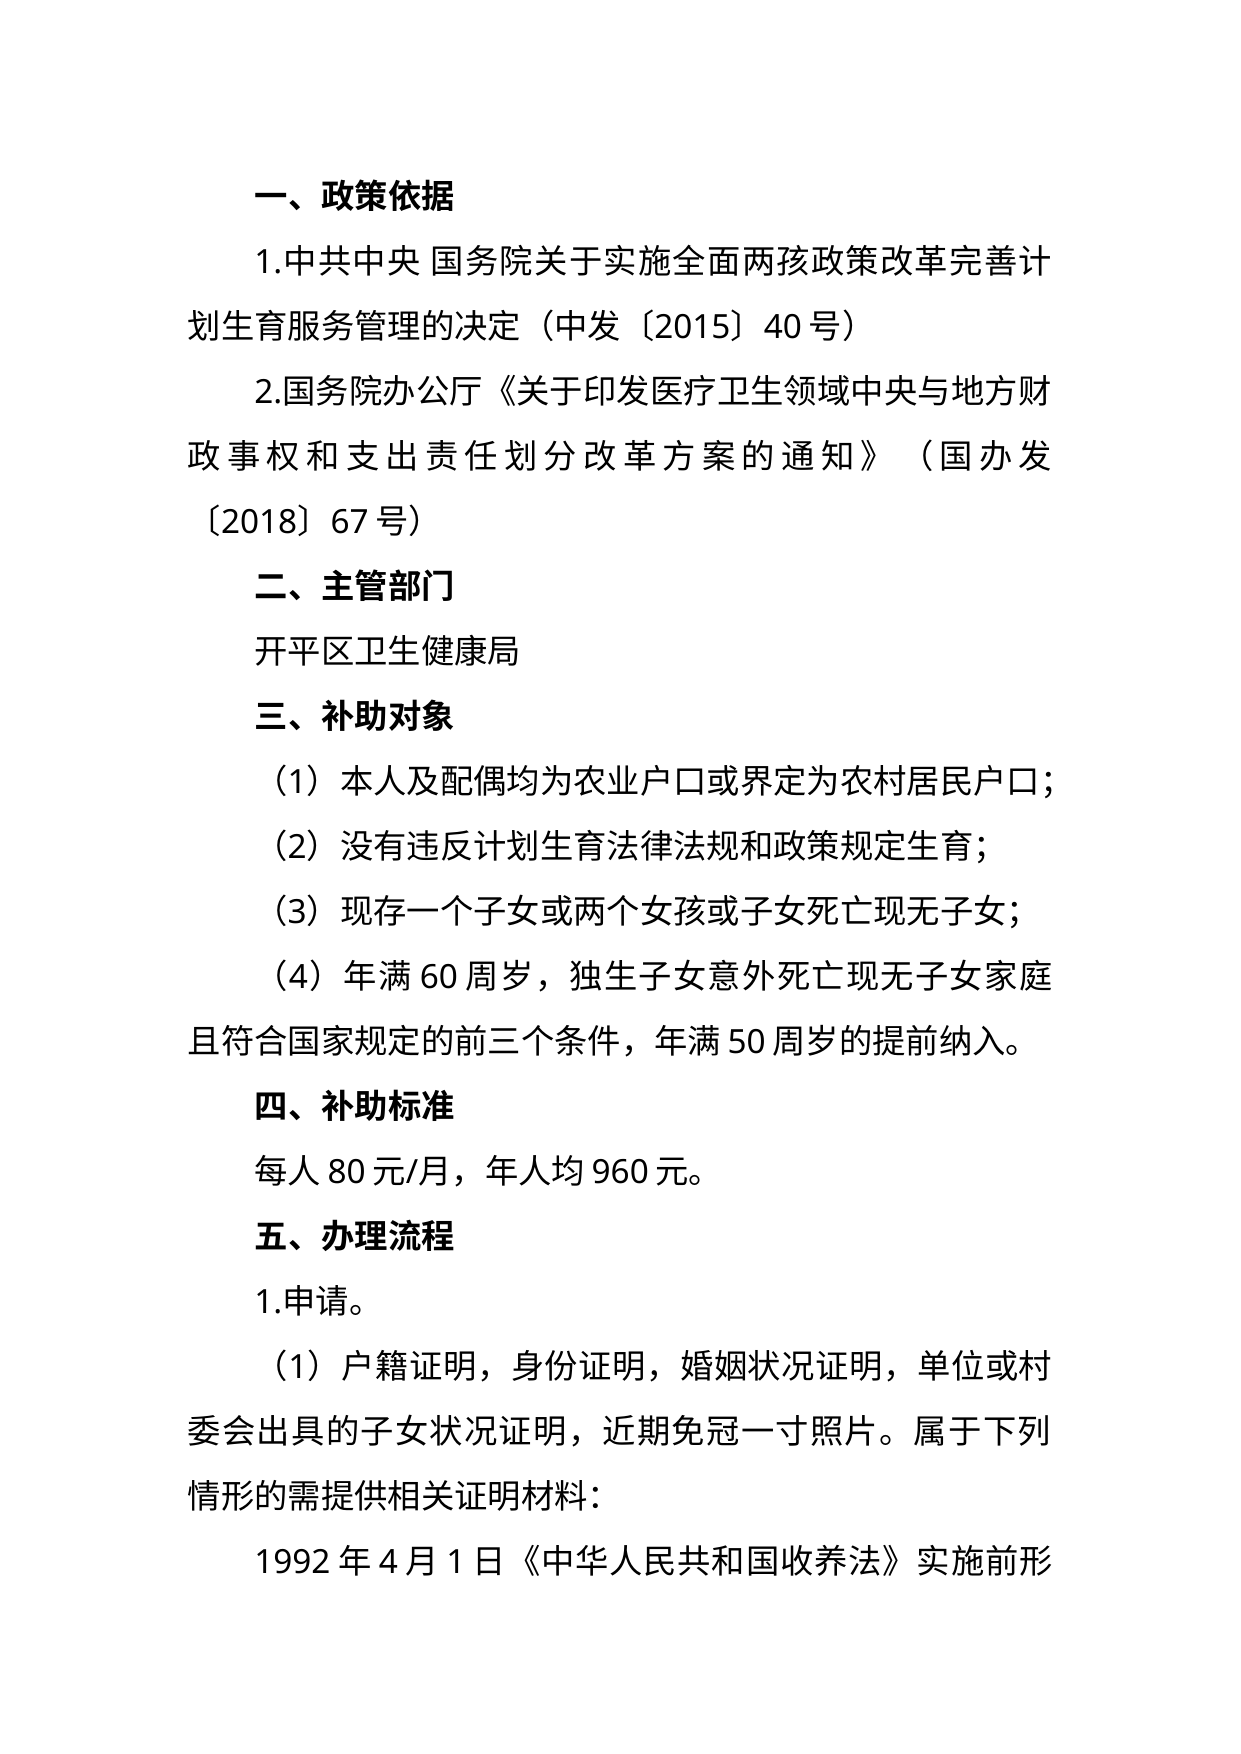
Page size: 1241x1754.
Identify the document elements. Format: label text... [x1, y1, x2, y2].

text 2.国务院办公厅《关于印发医疗卫生领域中央与地方财政事权和支出责任划分改革方案的通知》（国办发〔2018〕67号） [187, 357, 1053, 552]
text （3）现存一个子女或两个女孩或子女死亡现无子女； [187, 877, 1053, 942]
text （1）本人及配偶均为农业户口或界定为农村居民户口； [187, 747, 1053, 812]
text 二、主管部门 [187, 552, 1053, 617]
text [187, 1527, 1053, 1592]
text 每人80元/月，年人均960元。 [187, 1137, 1053, 1202]
text 1.申请。 [187, 1267, 1053, 1332]
text 开平区卫生健康局 [187, 617, 1053, 682]
text 五、办理流程 [187, 1202, 1053, 1267]
text 三、补助对象 [187, 682, 1053, 747]
text （1）户籍证明，身份证明，婚姻状况证明，单位或村委会出具的子女状况证明，近期免冠一寸照片。属于下列情形的需提供相关证明材料： [187, 1332, 1053, 1527]
text （4）年满60周岁，独生子女意外死亡现无子女家庭且符合国家规定的前三个条件，年满50周岁的提前纳入。 [187, 942, 1053, 1072]
text 一、政策依据 [187, 162, 1053, 227]
text 四、补助标准 [187, 1072, 1053, 1137]
text 1.中共中央 国务院关于实施全面两孩政策改革完善计划生育服务管理的决定（中发〔2015〕40号） [187, 227, 1053, 357]
text （2）没有违反计划生育法律法规和政策规定生育； [187, 812, 1053, 877]
